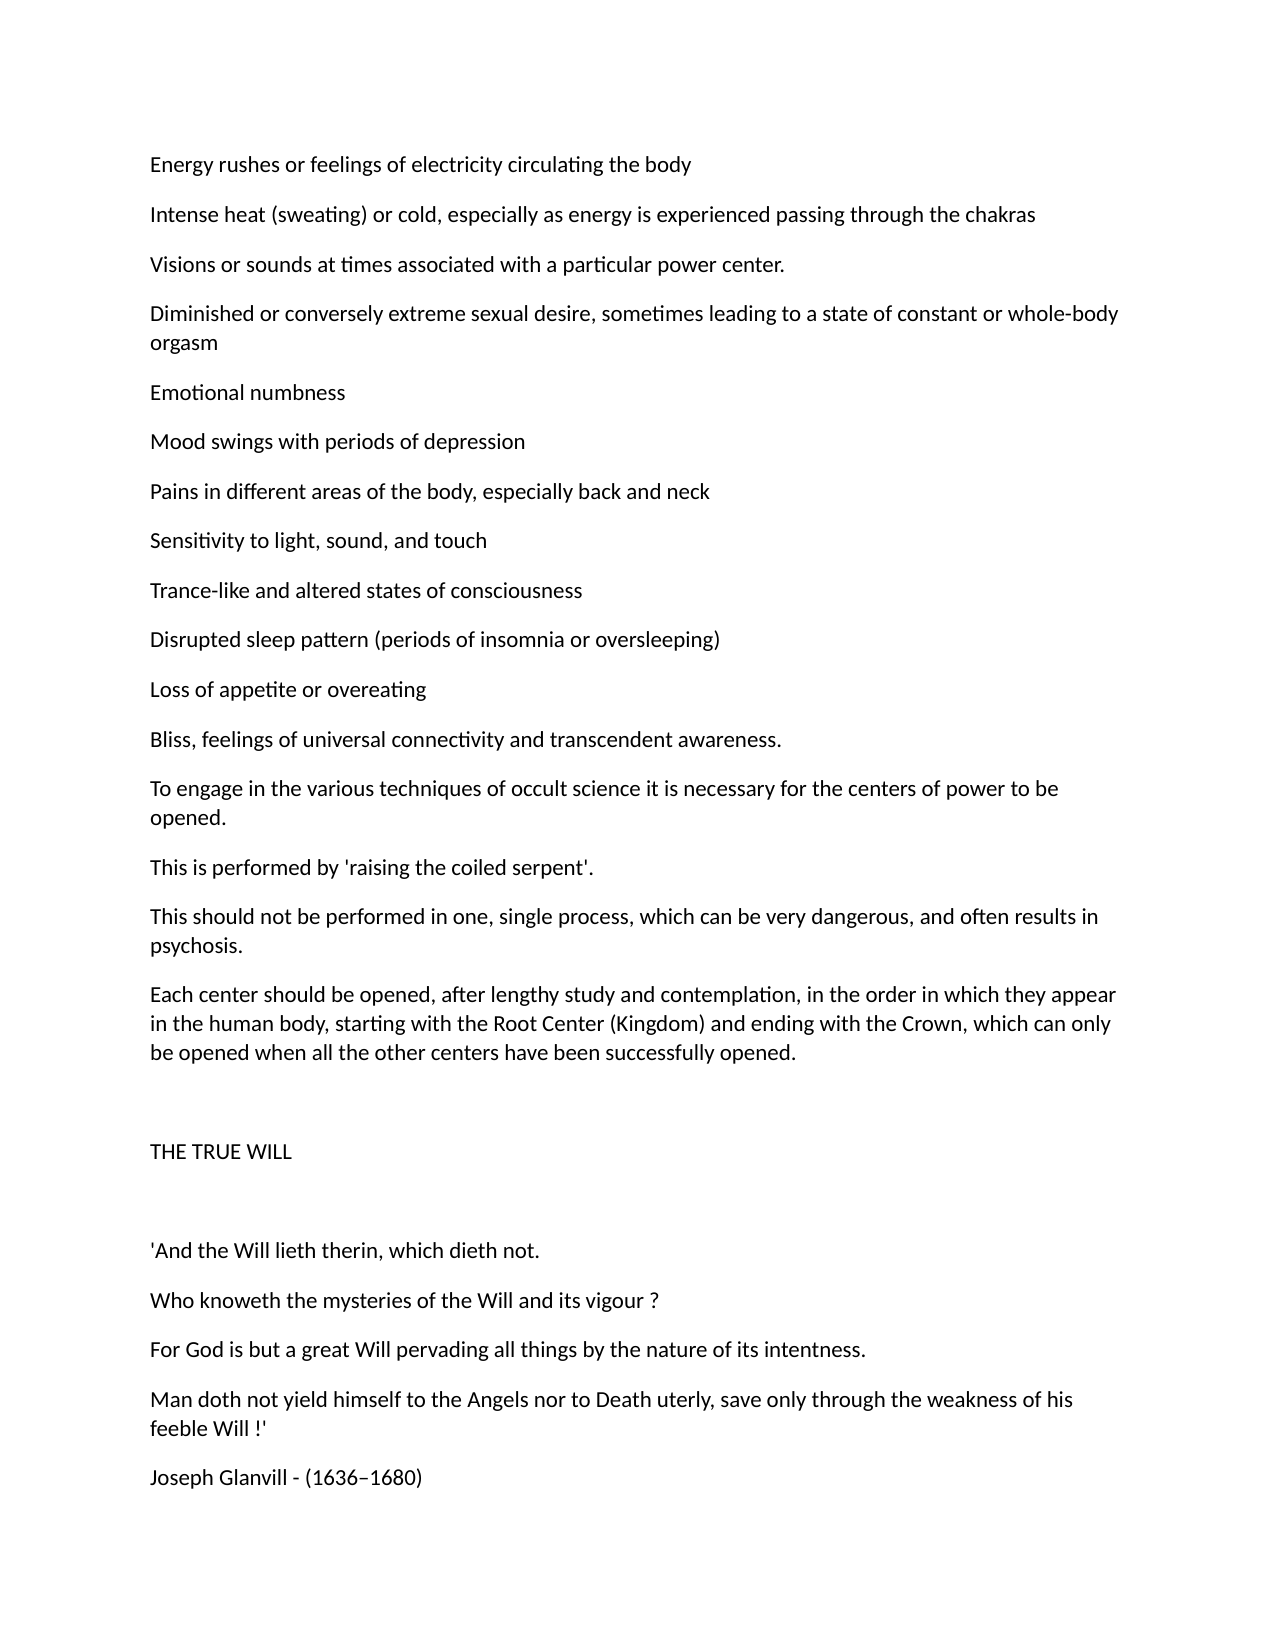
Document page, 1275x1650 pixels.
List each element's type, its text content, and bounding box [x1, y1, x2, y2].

text Each center should be opened, after lengthy study and contemplation, in the order in which they appear in the human body, starting with the Root Center (Kingdom) and ending with the Crown, which can only be opened when all the other centers have been successfully opened. [150, 980, 1125, 1066]
text Visions or sounds at times associated with a particular power center. [150, 249, 1125, 278]
text This is performed by 'raising the coiled serpent'. [150, 852, 1125, 881]
text Pains in different areas of the body, especially back and neck [150, 476, 1125, 505]
text Mood swings with periods of depression [150, 427, 1125, 455]
text 'And the Will lieth therin, which dieth not. [150, 1236, 1125, 1264]
text This should not be performed in one, single process, which can be very dangerous, and often results in psychosis. [150, 902, 1125, 959]
text Who knoweth the mysteries of the Will and its vigour ? [150, 1285, 1125, 1314]
text Man doth not yield himself to the Angels nor to Death uterly, save only through the weakness of his feeble Will !' [150, 1384, 1125, 1442]
text Loss of appetite or overeating [150, 674, 1125, 703]
text Trance-like and altered states of consciousness [150, 575, 1125, 604]
text To engage in the various techniques of occult science it is necessary for the centers of power to be opened. [150, 774, 1125, 831]
text Disrupted sleep pattern (periods of insomnia or oversleeping) [150, 625, 1125, 654]
text Sensitivity to light, sound, and touch [150, 526, 1125, 554]
text THE TRUE WILL [150, 1137, 1125, 1165]
text Intense heat (sweating) or cold, especially as energy is experienced passing through the chakras [150, 199, 1125, 228]
text Energy rushes or feelings of electricity circulating the body [150, 150, 1125, 179]
text Joseph Glanvill - (1636–1680) [150, 1463, 1125, 1492]
text Bliss, feelings of universal connectivity and transcendent awareness. [150, 724, 1125, 753]
text For God is but a great Will pervading all things by the nature of its intentness. [150, 1335, 1125, 1364]
text Emotional numbness [150, 377, 1125, 406]
text Diminished or conversely extreme sexual desire, sometimes leading to a state of constant or whole-body orgasm [150, 299, 1125, 356]
